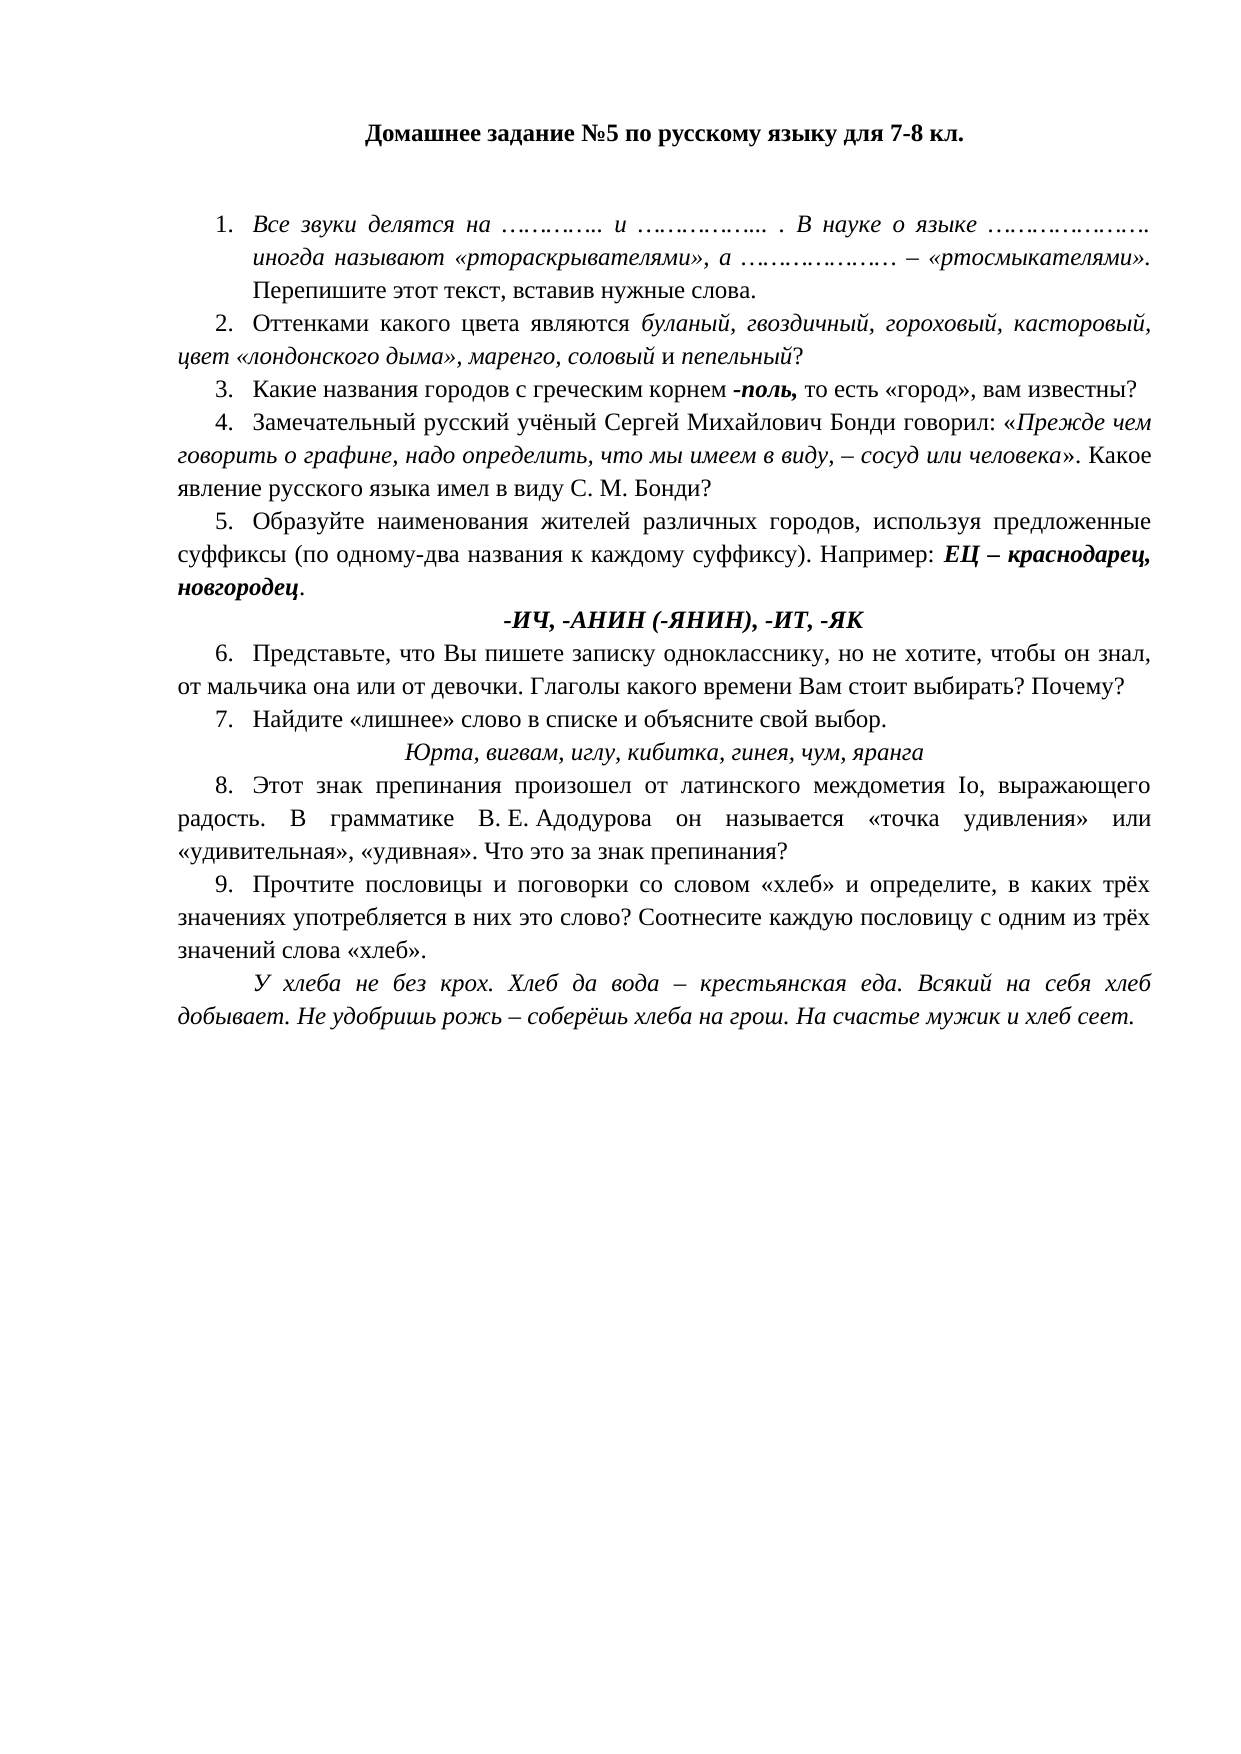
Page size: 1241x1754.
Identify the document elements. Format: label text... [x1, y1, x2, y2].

list Представьте, что Вы пишете записку однокласснику, но не хотите, чтобы он знал, от мальчика она или от девочки. Глаголы какого времени Вам стоит выбирать? Почему? [177, 638, 1152, 700]
text У хлеба не без крох. Хлеб да вода – крестьянская еда. Всякий на себя хлеб добывает. Не удобришь рожь – соберёшь хлеба на грош. На счастье мужик и хлеб сеет. [177, 968, 1152, 1030]
text Юрта, вигвам, иглу, кибитка, гинея, чум, яранга [177, 737, 1152, 766]
subtitle Домашнее задание №5 по русскому языку для 7-8 кл. [177, 118, 1152, 147]
list Какие названия городов с греческим корнем -поль, то есть «город», вам известны? [177, 374, 1152, 402]
list Найдите «лишнее» слово в списке и объясните свой выбор. [215, 704, 1152, 733]
list Все звуки делятся на ………….. и ……………... . В науке о языке …………………. иногда называют «ртораскрывателями», а ………………… ‒ «ртосмыкателями». Перепишите этот текст, вставив нужные слова. [215, 209, 1152, 303]
list Прочтите пословицы и поговорки со словом «хлеб» и определите, в каких трёх значениях употребляется в них это слово? Соотнесите каждую пословицу с одним из трёх значений слова «хлеб». [177, 869, 1152, 964]
list Замечательный русский учёный Сергей Михайлович Бонди говорил: «Прежде чем говорить о графине, надо определить, что мы имеем в виду, – сосуд или человека». Какое явление русского языка имел в виду С. М. Бонди? [177, 407, 1152, 502]
list Оттенками какого цвета являются буланый, гвоздичный, гороховый, касторовый, цвет «лондонского дыма», маренго, соловый и пепельный? [177, 308, 1152, 369]
list Образуйте наименования жителей различных городов, используя предложенные суффиксы (по одному-два названия к каждому суффиксу). Например: ЕЦ – краснодарец, новгородец. [177, 506, 1152, 601]
text -ИЧ, -АНИН (-ЯНИН), -ИТ, -ЯК [177, 605, 1152, 634]
list Этот знак препинания произошел от латинского междометия Io, выражающего радость. В грамматике В. Е. Адодурова он называется «точка удивления» или «удивительная», «удивная». Что это за знак препинания? [177, 770, 1152, 865]
